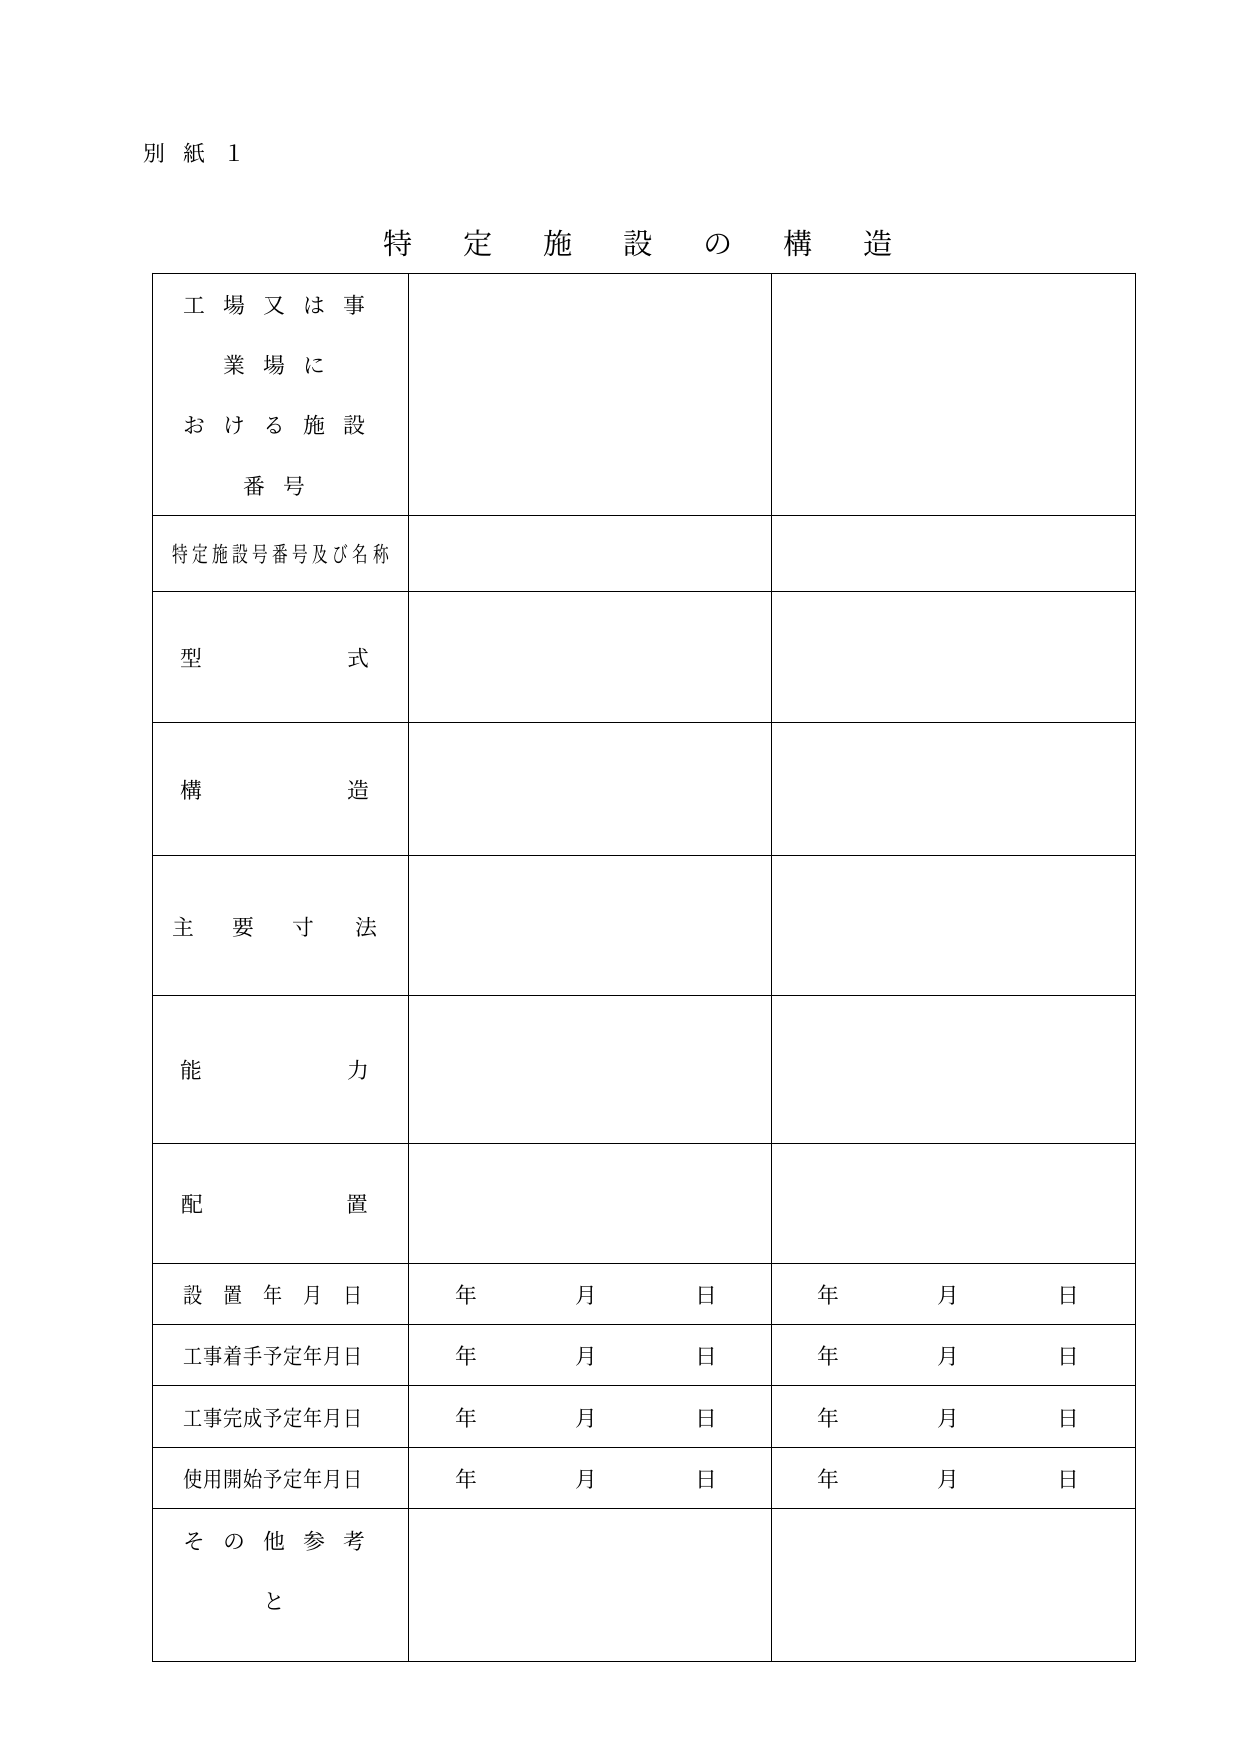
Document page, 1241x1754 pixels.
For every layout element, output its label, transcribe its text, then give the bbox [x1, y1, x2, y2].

table_cell [409, 592, 771, 722]
table_cell 年 月 日 [772, 1325, 1135, 1385]
text 特 定 施 設 の 構 造 [144, 212, 1144, 272]
table_cell [772, 996, 1135, 1143]
table_header [772, 274, 1135, 515]
table_cell 工事着手予定年月日 [153, 1325, 408, 1385]
table_cell 構 造 [153, 723, 408, 855]
table_cell 年 月 日 [409, 1325, 771, 1385]
table_cell 設 置 年 月 日 [153, 1264, 408, 1324]
table_header 工場又は事業場に おける施設番号 [153, 274, 408, 515]
table_cell [409, 856, 771, 994]
table_cell 主 要 寸 法 [153, 856, 408, 994]
table_cell [409, 1509, 771, 1661]
table_cell [772, 516, 1135, 591]
table_cell 能 力 [153, 996, 408, 1143]
table_header [409, 274, 771, 515]
table_cell 年 月 日 [772, 1386, 1135, 1447]
table_cell [772, 592, 1135, 722]
table_cell 年 月 日 [772, 1448, 1135, 1508]
table_cell [409, 996, 771, 1143]
table_cell 使用開始予定年月日 [153, 1448, 408, 1508]
table_cell [409, 516, 771, 591]
table_cell 年 月 日 [409, 1264, 771, 1324]
table_cell [409, 723, 771, 855]
table_cell 特定施設号番号及び名称 [153, 516, 408, 591]
table_cell 配 置 [153, 1144, 408, 1262]
table_cell [772, 1509, 1135, 1661]
table_cell [409, 1144, 771, 1262]
table_cell 型 式 [153, 592, 408, 722]
table_cell [772, 723, 1135, 855]
table_cell 年 月 日 [772, 1264, 1135, 1324]
table_cell その他参考と なるべき事項 [153, 1509, 408, 1661]
text 別紙１ [144, 121, 1144, 182]
table_cell [772, 1144, 1135, 1262]
table_cell [772, 856, 1135, 994]
table_cell 年 月 日 [409, 1386, 771, 1447]
table_cell 工事完成予定年月日 [153, 1386, 408, 1447]
table_cell 年 月 日 [409, 1448, 771, 1508]
